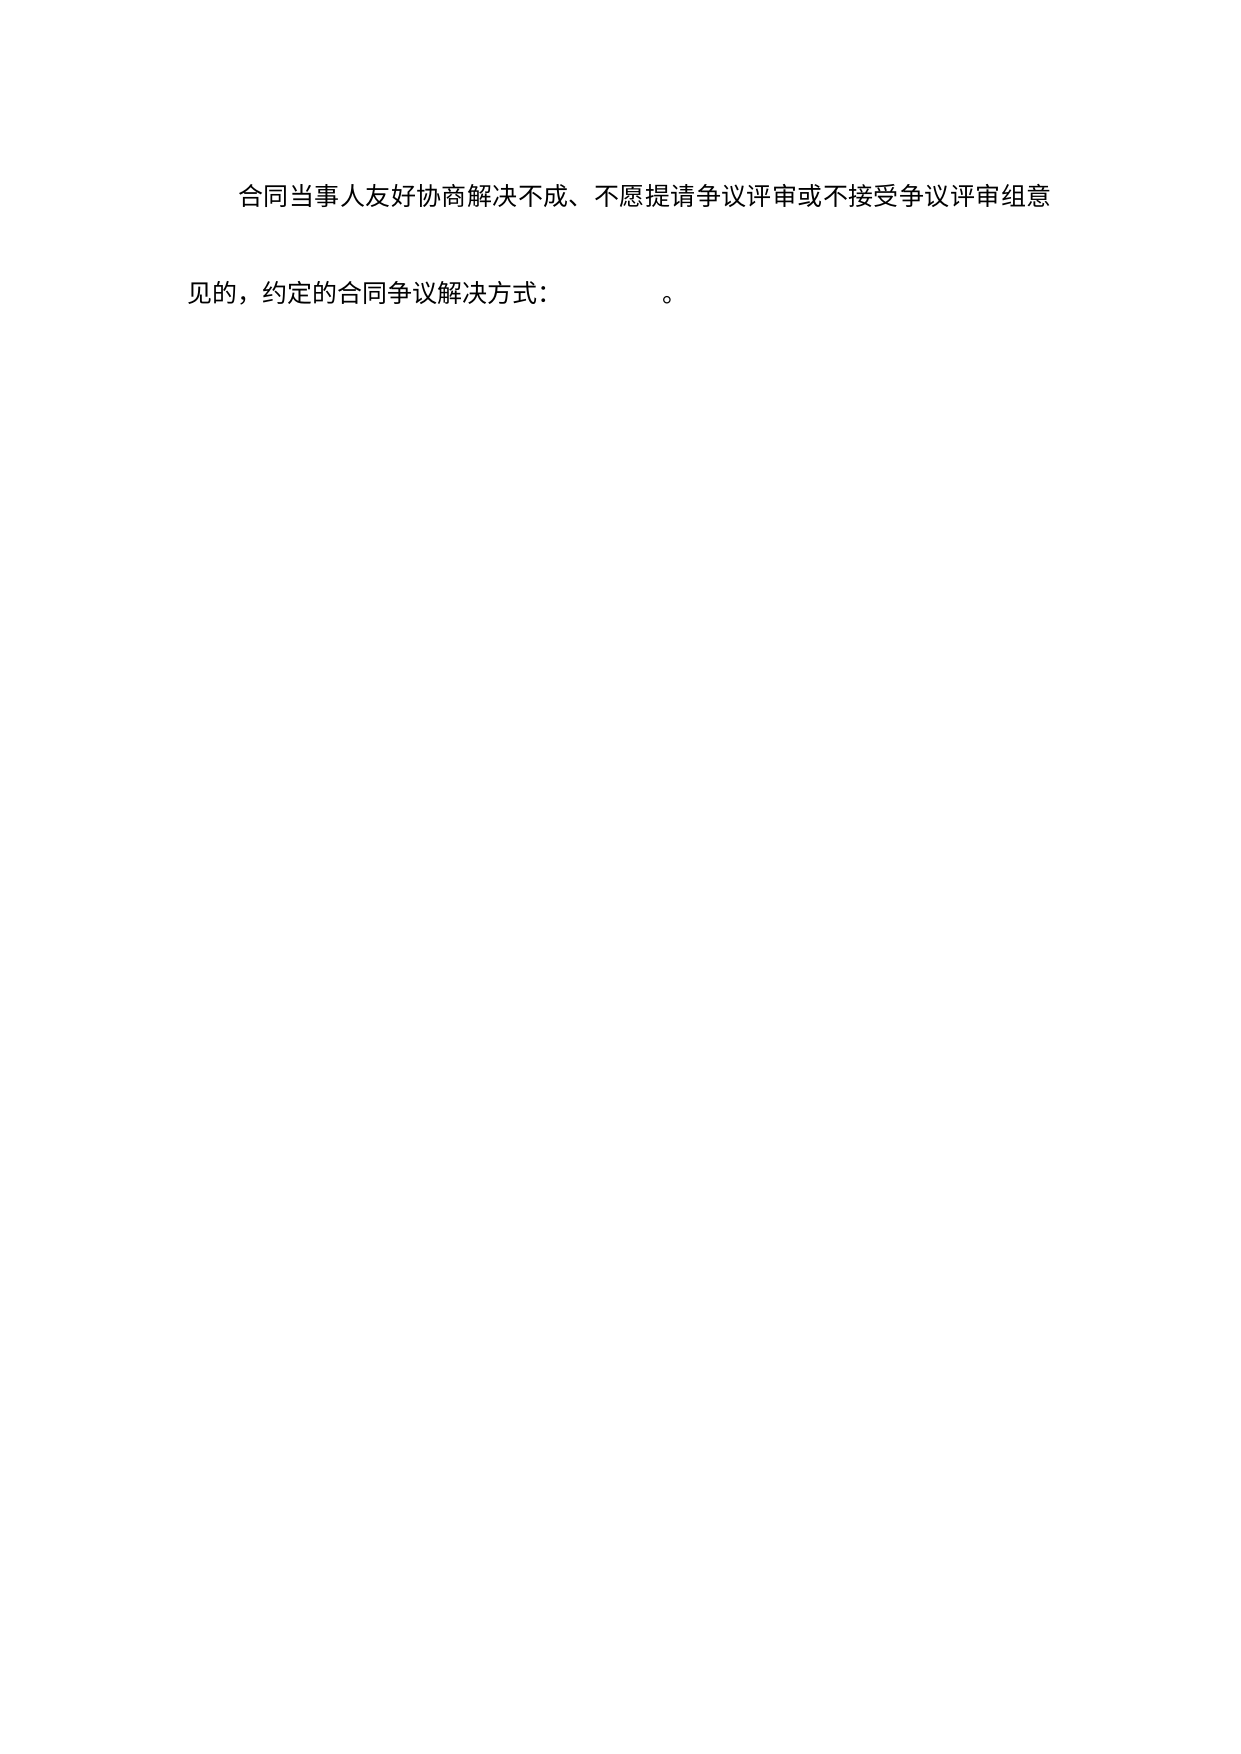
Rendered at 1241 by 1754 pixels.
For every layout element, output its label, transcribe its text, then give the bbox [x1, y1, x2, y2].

text 合同当事人友好协商解决不成、不愿提请争议评审或不接受争议评审组意见的，约定的合同争议解决方式： 。 [187, 162, 1053, 324]
